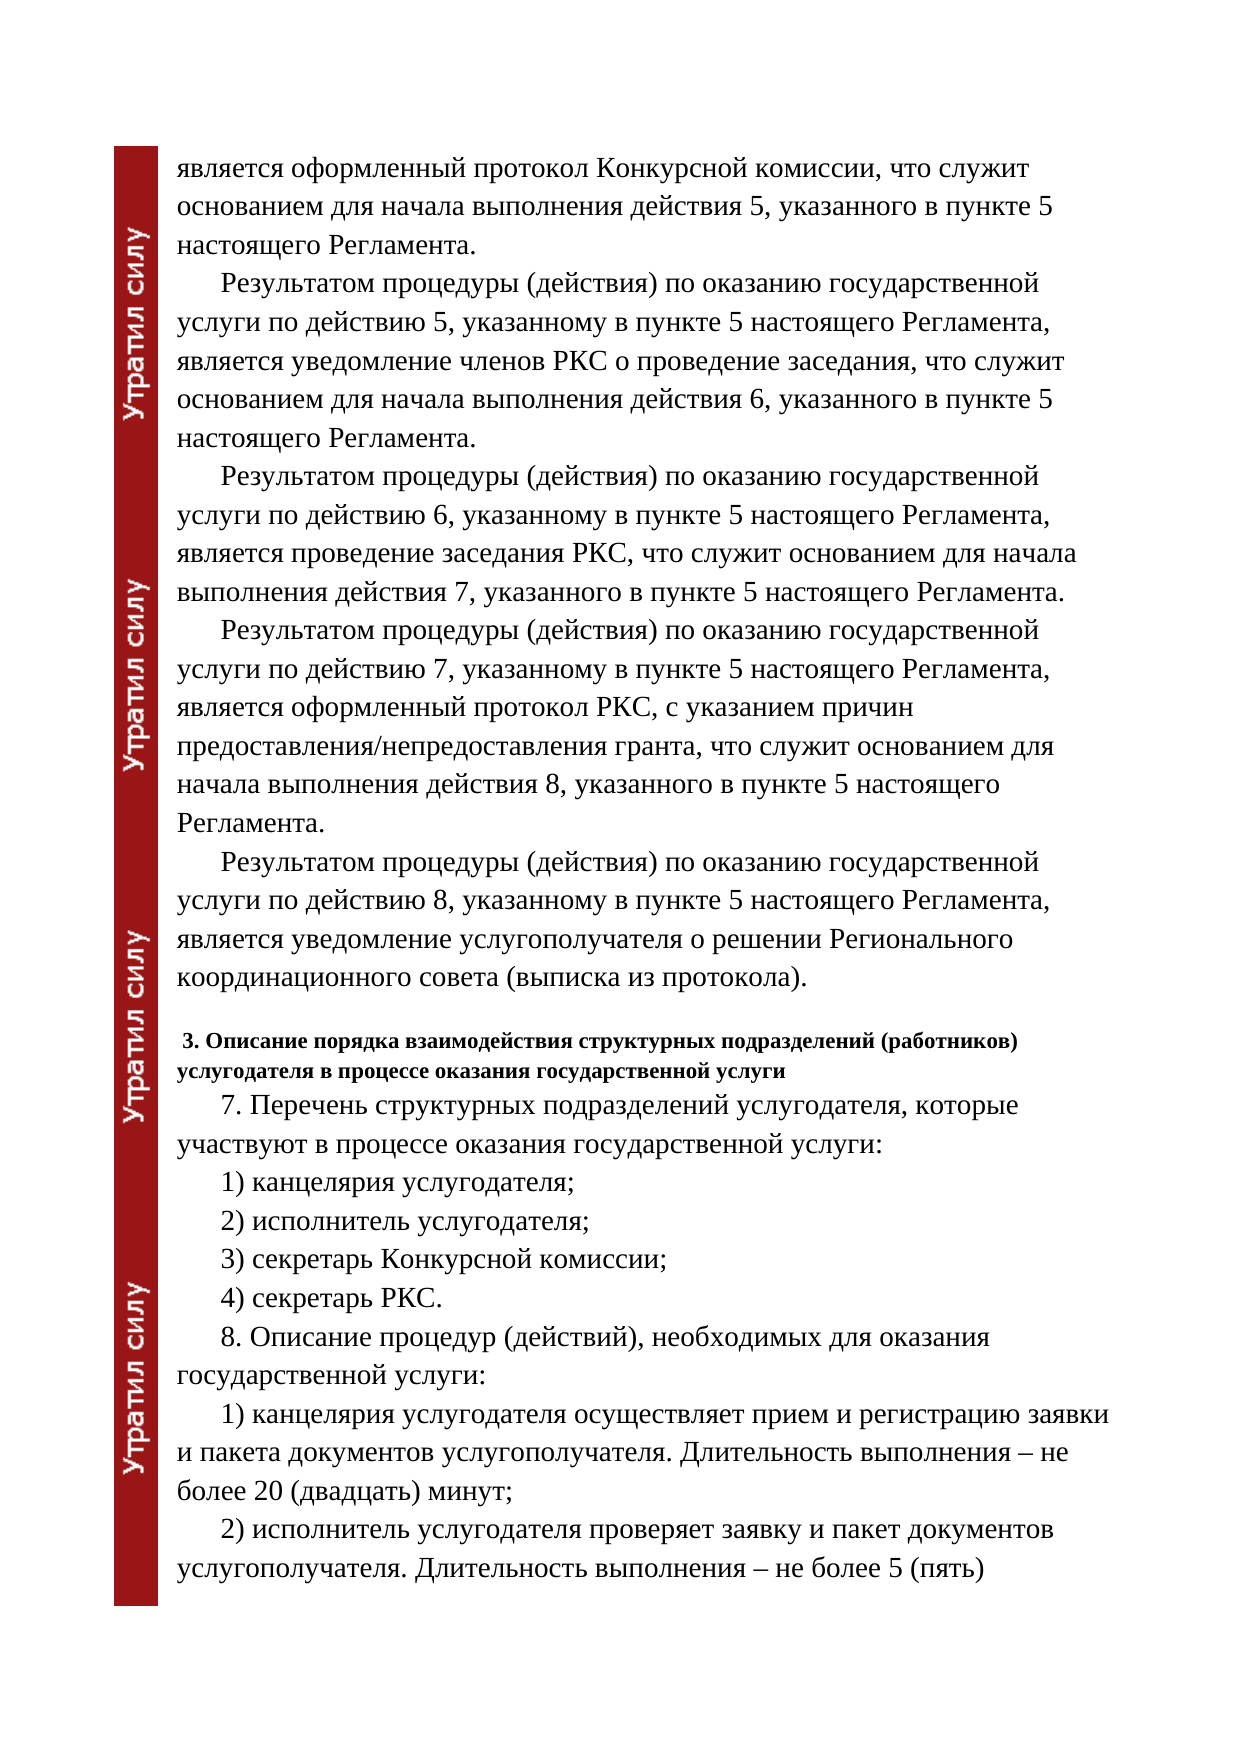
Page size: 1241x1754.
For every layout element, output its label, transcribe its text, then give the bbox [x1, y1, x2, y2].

picture [114, 1583, 158, 1606]
text 3. Описание порядка взаимодействия структурных подразделений (работников) услугодателя в процессе оказания государственной услуги [112, 1027, 1128, 1083]
picture [114, 1023, 158, 1027]
picture [114, 146, 158, 150]
picture [114, 1083, 158, 1087]
